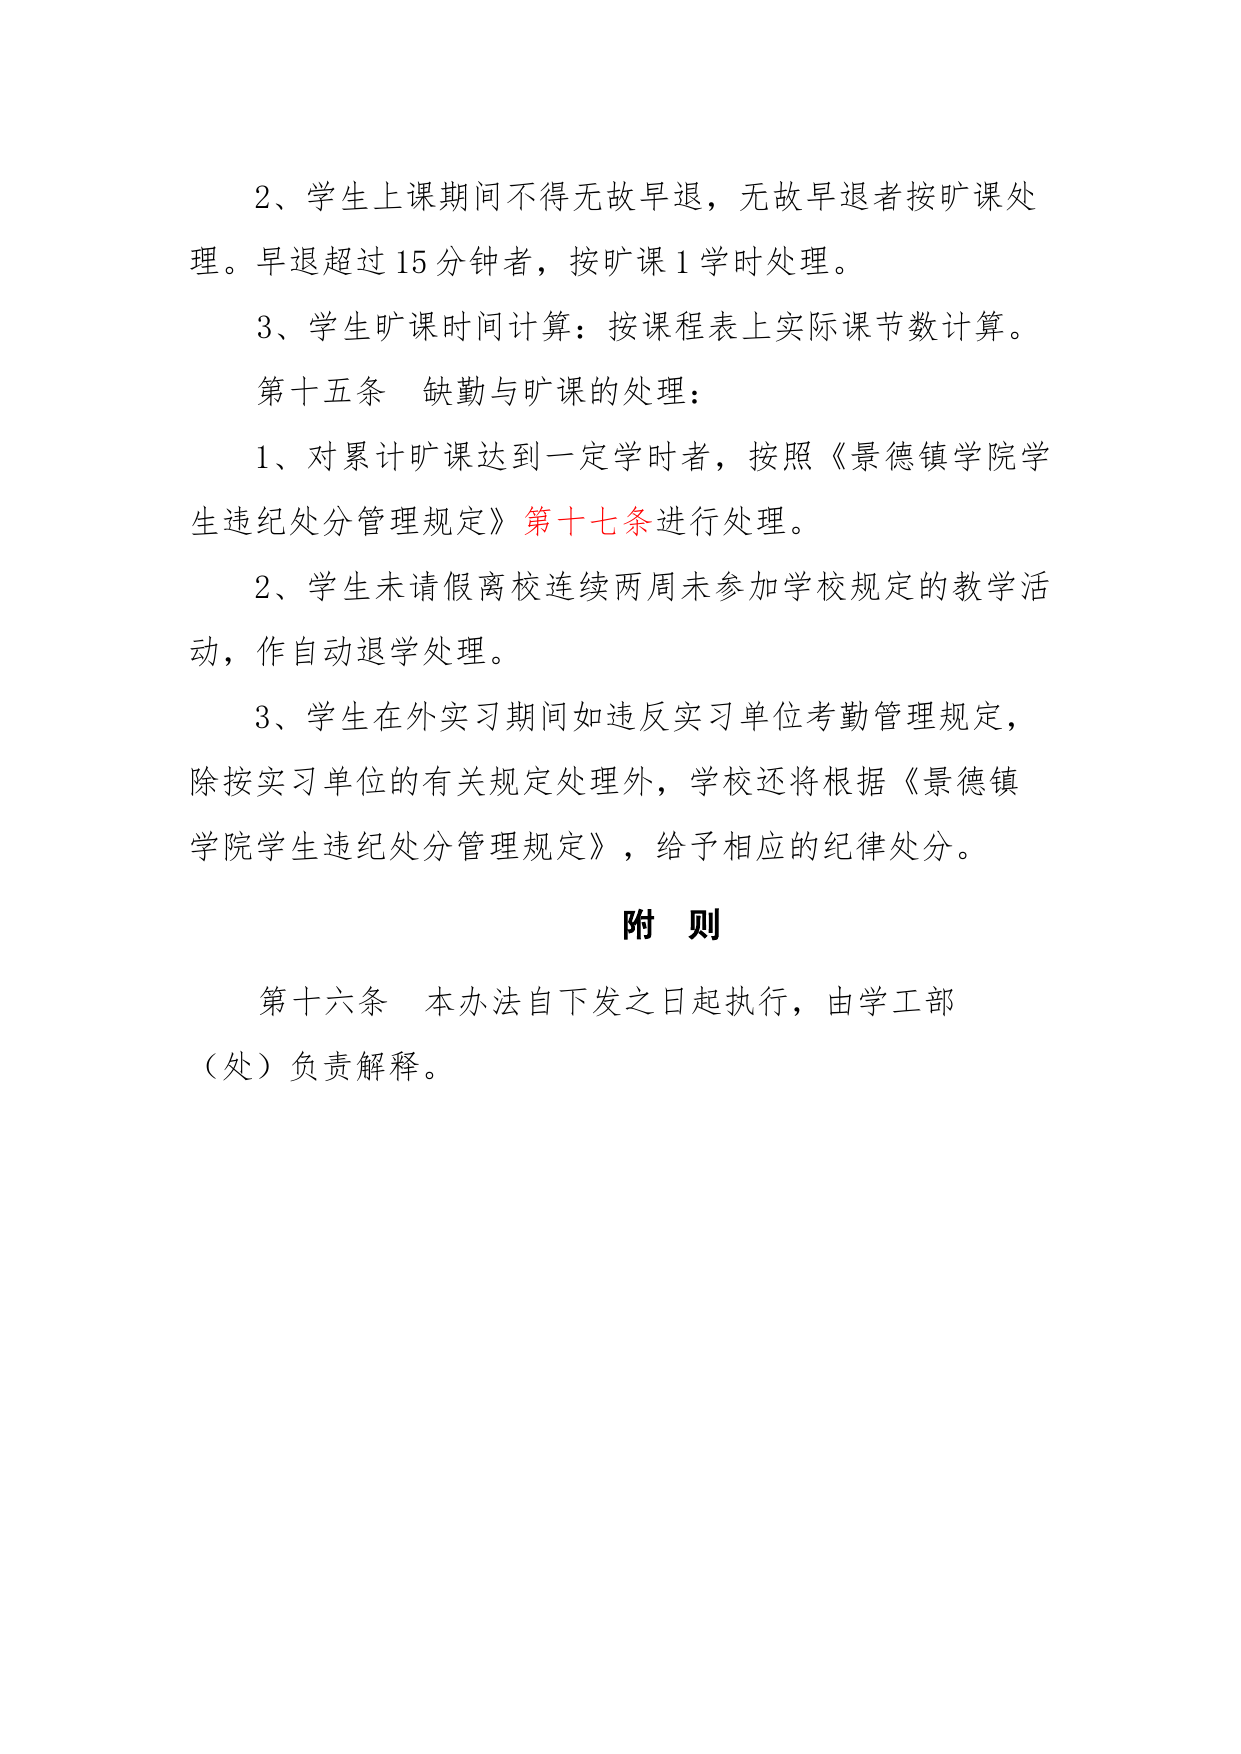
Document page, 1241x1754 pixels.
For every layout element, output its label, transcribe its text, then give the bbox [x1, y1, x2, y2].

text 附 则 [187, 889, 1053, 954]
text 2、学生上课期间不得无故早退，无故早退者按旷课处理。早退超过15分钟者，按旷课1学时处理。 [187, 162, 1053, 292]
text 3、学生在外实习期间如违反实习单位考勤管理规定，除按实习单位的有关规定处理外，学校还将根据《景德镇学院学生违纪处分管理规定》，给予相应的纪律处分。 [187, 682, 1053, 877]
text 第十五条 缺勤与旷课的处理： [187, 357, 1053, 422]
text 1、对累计旷课达到一定学时者，按照《景德镇学院学生违纪处分管理规定》第十七条进行处理。 [187, 422, 1053, 552]
text 第十六条 本办法自下发之日起执行，由学工部（处）负责解释。 [187, 967, 1053, 1097]
text 3、学生旷课时间计算：按课程表上实际课节数计算。 [187, 292, 1053, 357]
text 2、学生未请假离校连续两周未参加学校规定的教学活动，作自动退学处理。 [187, 552, 1053, 682]
